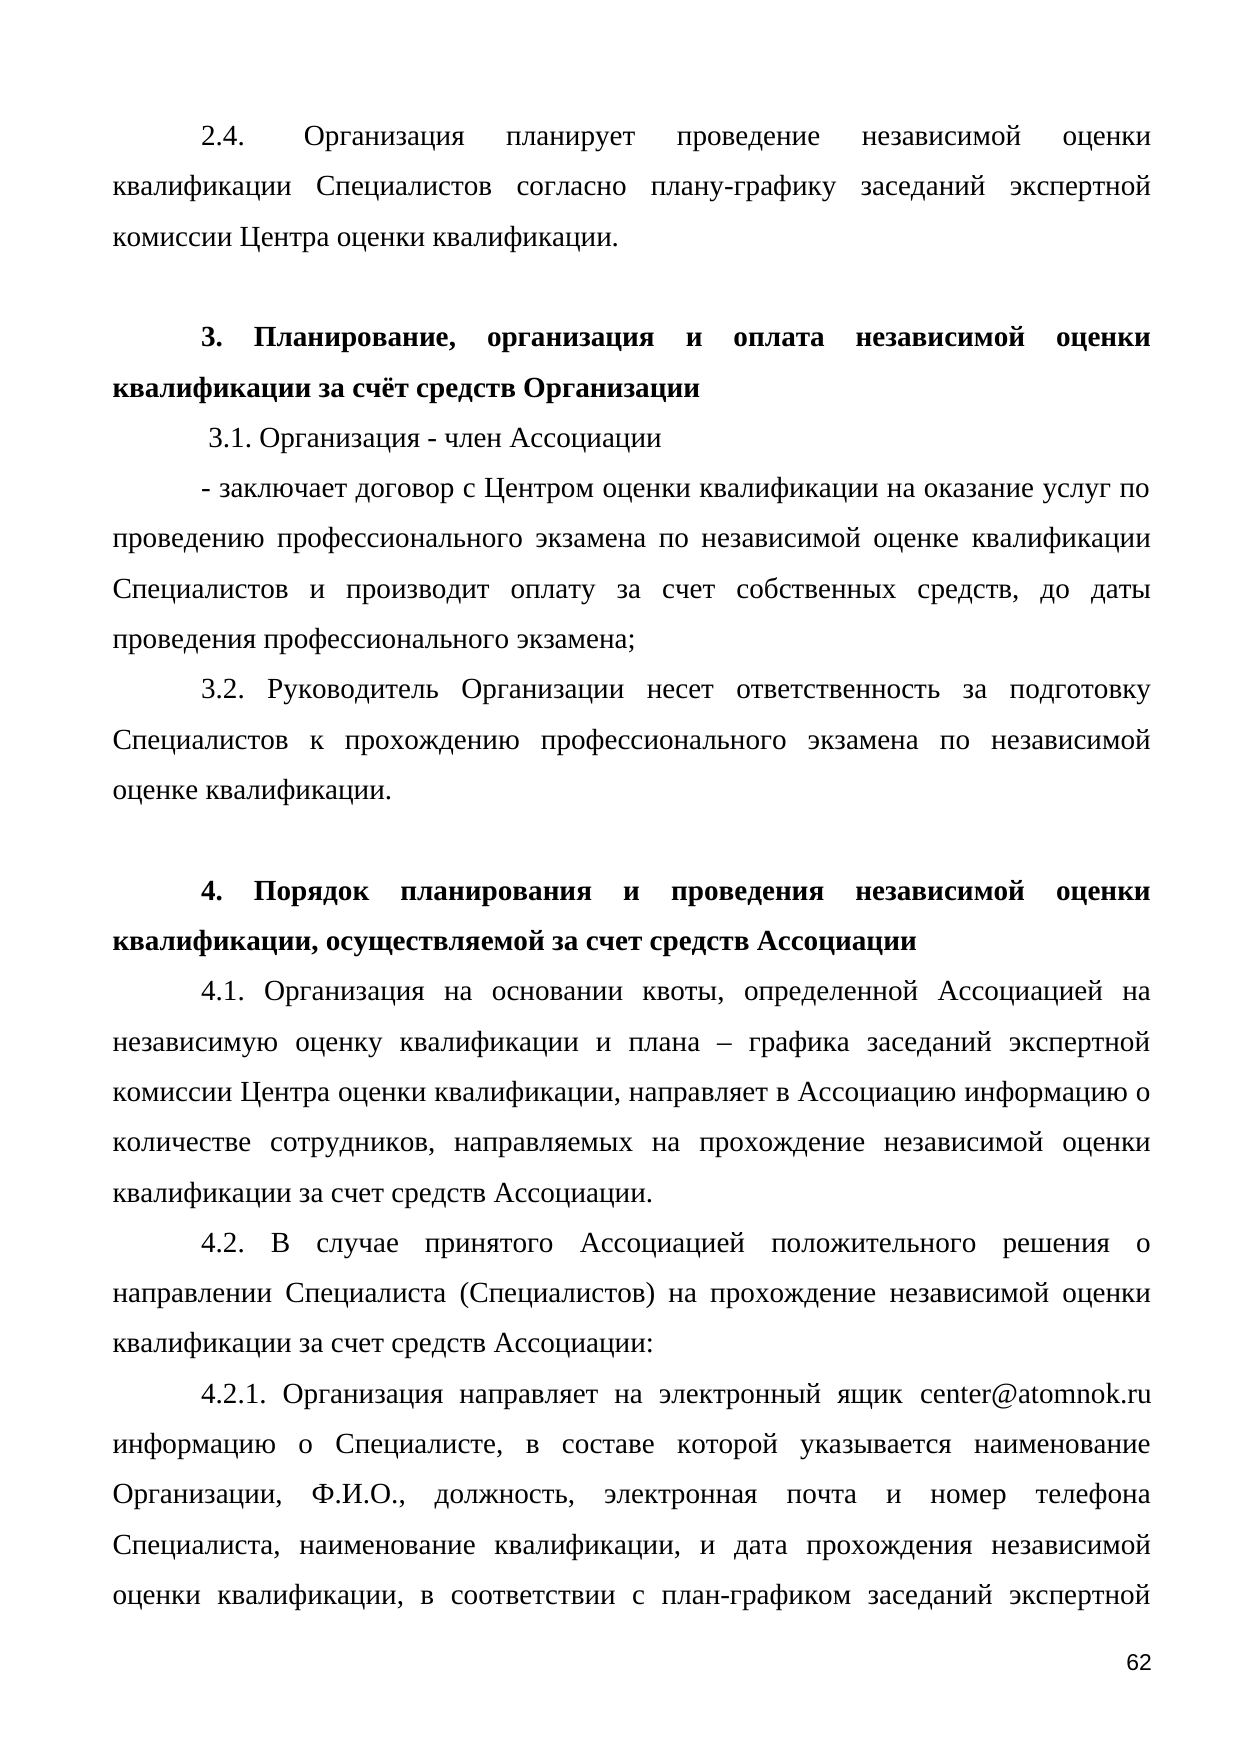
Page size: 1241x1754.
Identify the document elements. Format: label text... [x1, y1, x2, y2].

text 4.2. В случае принятого Ассоциацией положительного решения о направлении Специалиста (Специалистов) на прохождение независимой оценки квалификации за счет средств Ассоциации: [112, 1225, 1152, 1359]
text 3.1. Организация - член Ассоциации [112, 420, 1152, 453]
text 4.1. Организация на основании квоты, определенной Ассоциацией на независимую оценку квалификации и плана – графика заседаний экспертной комиссии Центра оценки квалификации, направляет в Ассоциацию информацию о количестве сотрудников, направляемых на прохождение независимой оценки квалификации за счет средств Ассоциации. [112, 973, 1152, 1208]
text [112, 1376, 1152, 1611]
text 3.2. Руководитель Организации несет ответственность за подготовку Специалистов к прохождению профессионального экзамена по независимой оценке квалификации. [112, 672, 1152, 806]
text 3. Планирование, организация и оплата независимой оценки квалификации за счёт средств Организации [112, 319, 1152, 403]
text 2.4. Организация планирует проведение независимой оценки квалификации Специалистов согласно плану-графику заседаний экспертной комиссии Центра оценки квалификации. [112, 118, 1152, 252]
text - заключает договор с Центром оценки квалификации на оказание услуг по проведению профессионального экзамена по независимой оценке квалификации Специалистов и производит оплату за счет собственных средств, до даты проведения профессионального экзамена; [112, 470, 1152, 655]
text 4. Порядок планирования и проведения независимой оценки квалификации, осуществляемой за счет средств Ассоциации [112, 873, 1152, 957]
